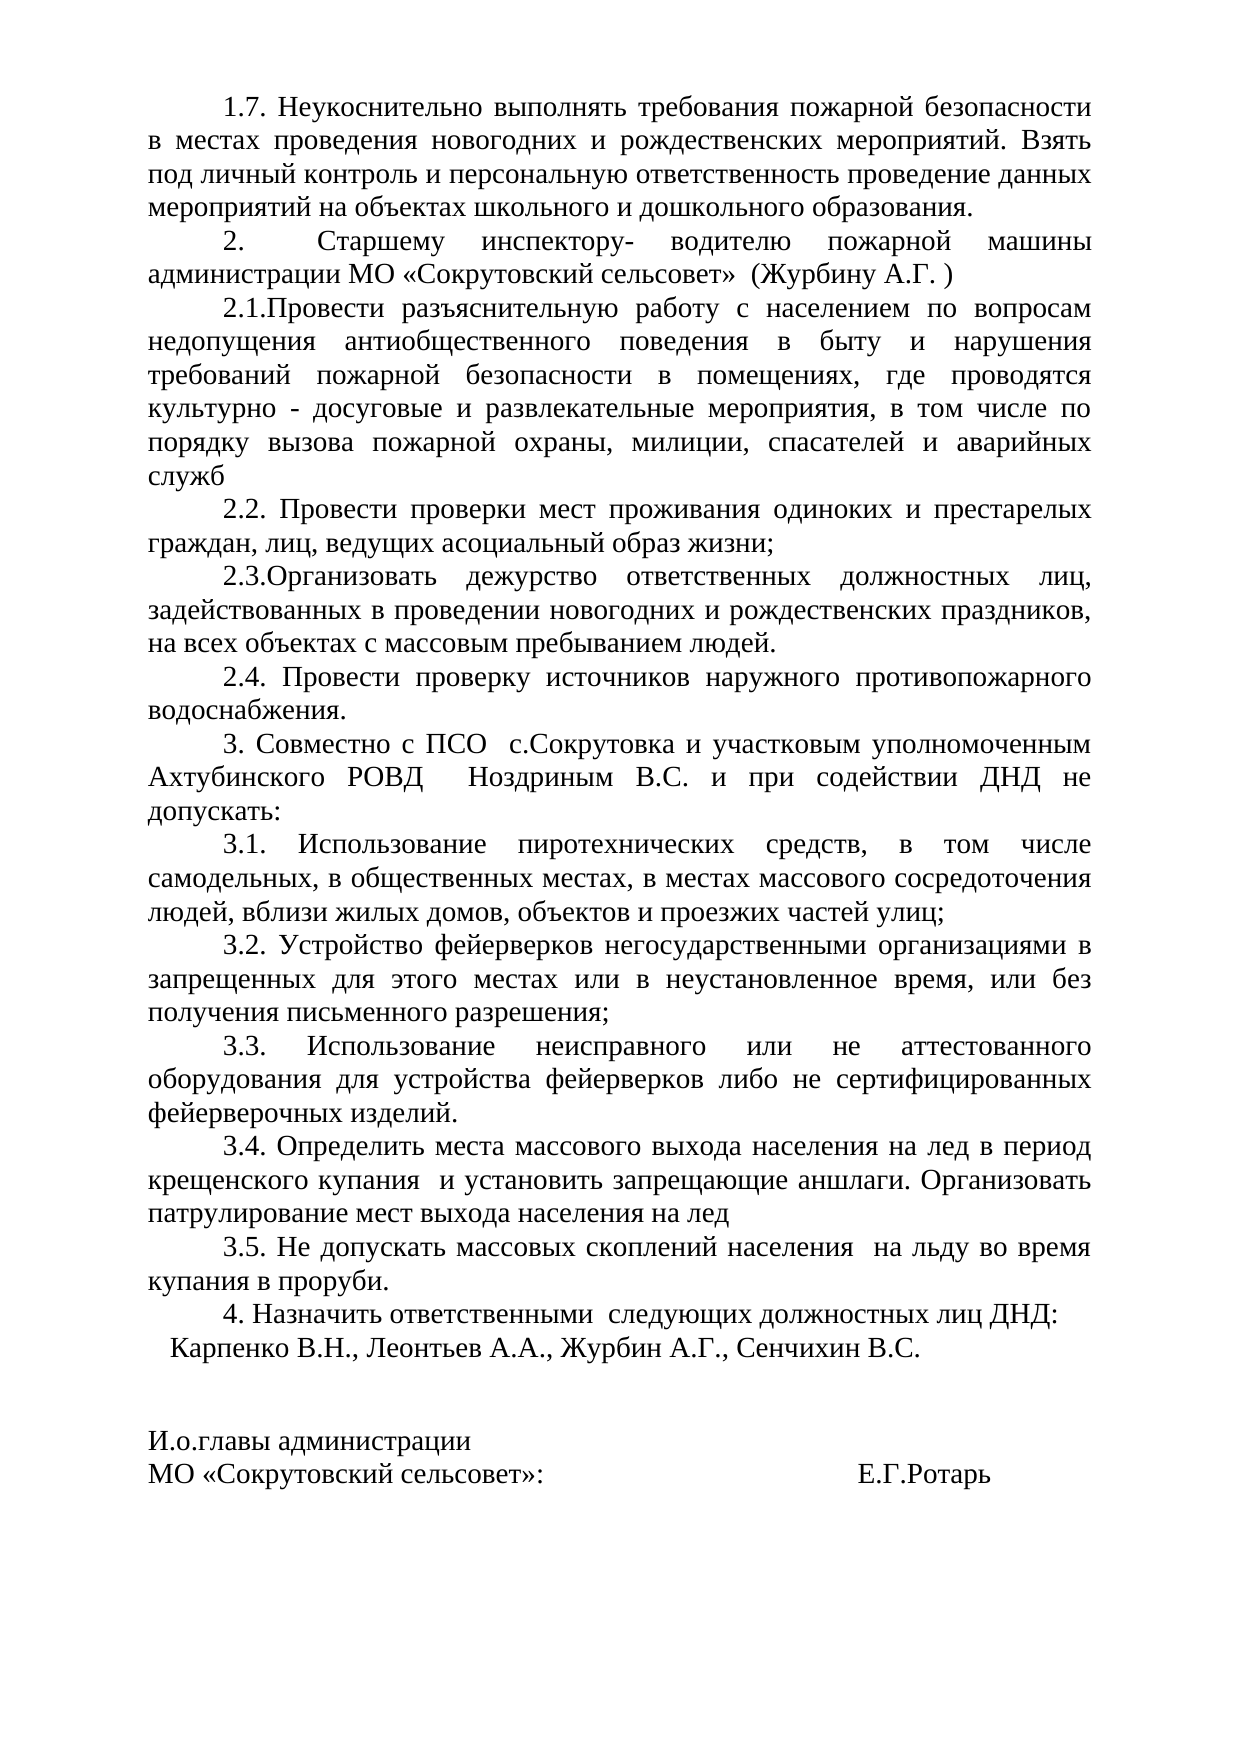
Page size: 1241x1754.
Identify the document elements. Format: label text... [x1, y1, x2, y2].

text 2.3.Организовать дежурство ответственных должностных лиц, задействованных в проведении новогодних и рождественских праздников, на всех объектах с массовым пребыванием людей. [148, 558, 1092, 659]
text 2. Старшему инспектору- водителю пожарной машины администрации МО «Сокрутовский сельсовет» (Журбину А.Г. ) [148, 223, 1092, 290]
text 3. Совместно с ПСО с.Сокрутовка и участковым уполномоченным Ахтубинского РОВД Ноздриным В.С. и при содействии ДНД не допускать: [148, 726, 1092, 827]
text 2.4. Провести проверку источников наружного противопожарного водоснабжения. [148, 659, 1092, 726]
text 3.1. Использование пиротехнических средств, в том числе самодельных, в общественных местах, в местах массового сосредоточения людей, вблизи жилых домов, объектов и проезжих частей улиц; [148, 827, 1092, 927]
text 3.5. Не допускать массовых скоплений населения на льду во время купания в проруби. [148, 1229, 1092, 1296]
text 2.1.Провести разъяснительную работу с населением по вопросам недопущения антиобщественного поведения в быту и нарушения требований пожарной безопасности в помещениях, где проводятся культурно - досуговые и развлекательные мероприятия, в том числе по порядку вызова пожарной охраны, милиции, спасателей и аварийных служб [148, 290, 1092, 491]
text 3.4. Определить места массового выхода населения на лед в период крещенского купания и установить запрещающие аншлаги. Организовать патрулирование мест выхода населения на лед [148, 1128, 1092, 1229]
text 3.3. Использование неисправного или не аттестованного оборудования для устройства фейерверков либо не сертифицированных фейерверочных изделий. [148, 1028, 1092, 1128]
text 4. Назначить ответственными следующих должностных лиц ДНД: [148, 1296, 1092, 1330]
text И.о.главы администрации [148, 1423, 1092, 1456]
text 1.7. Неукоснительно выполнять требования пожарной безопасности в местах проведения новогодних и рождественских мероприятий. Взять под личный контроль и персональную ответственность проведение данных мероприятий на объектах школьного и дошкольного образования. [148, 89, 1092, 223]
text МО «Сокрутовский сельсовет»: Е.Г.Ротарь [148, 1456, 1092, 1490]
text Карпенко В.Н., Леонтьев А.А., Журбин А.Г., Сенчихин В.С. [148, 1330, 1092, 1363]
text 2.2. Провести проверки мест проживания одиноких и престарелых граждан, лиц, ведущих асоциальный образ жизни; [148, 491, 1092, 558]
text 3.2. Устройство фейерверков негосударственными организациями в запрещенных для этого местах или в неустановленное время, или без получения письменного разрешения; [148, 927, 1092, 1028]
